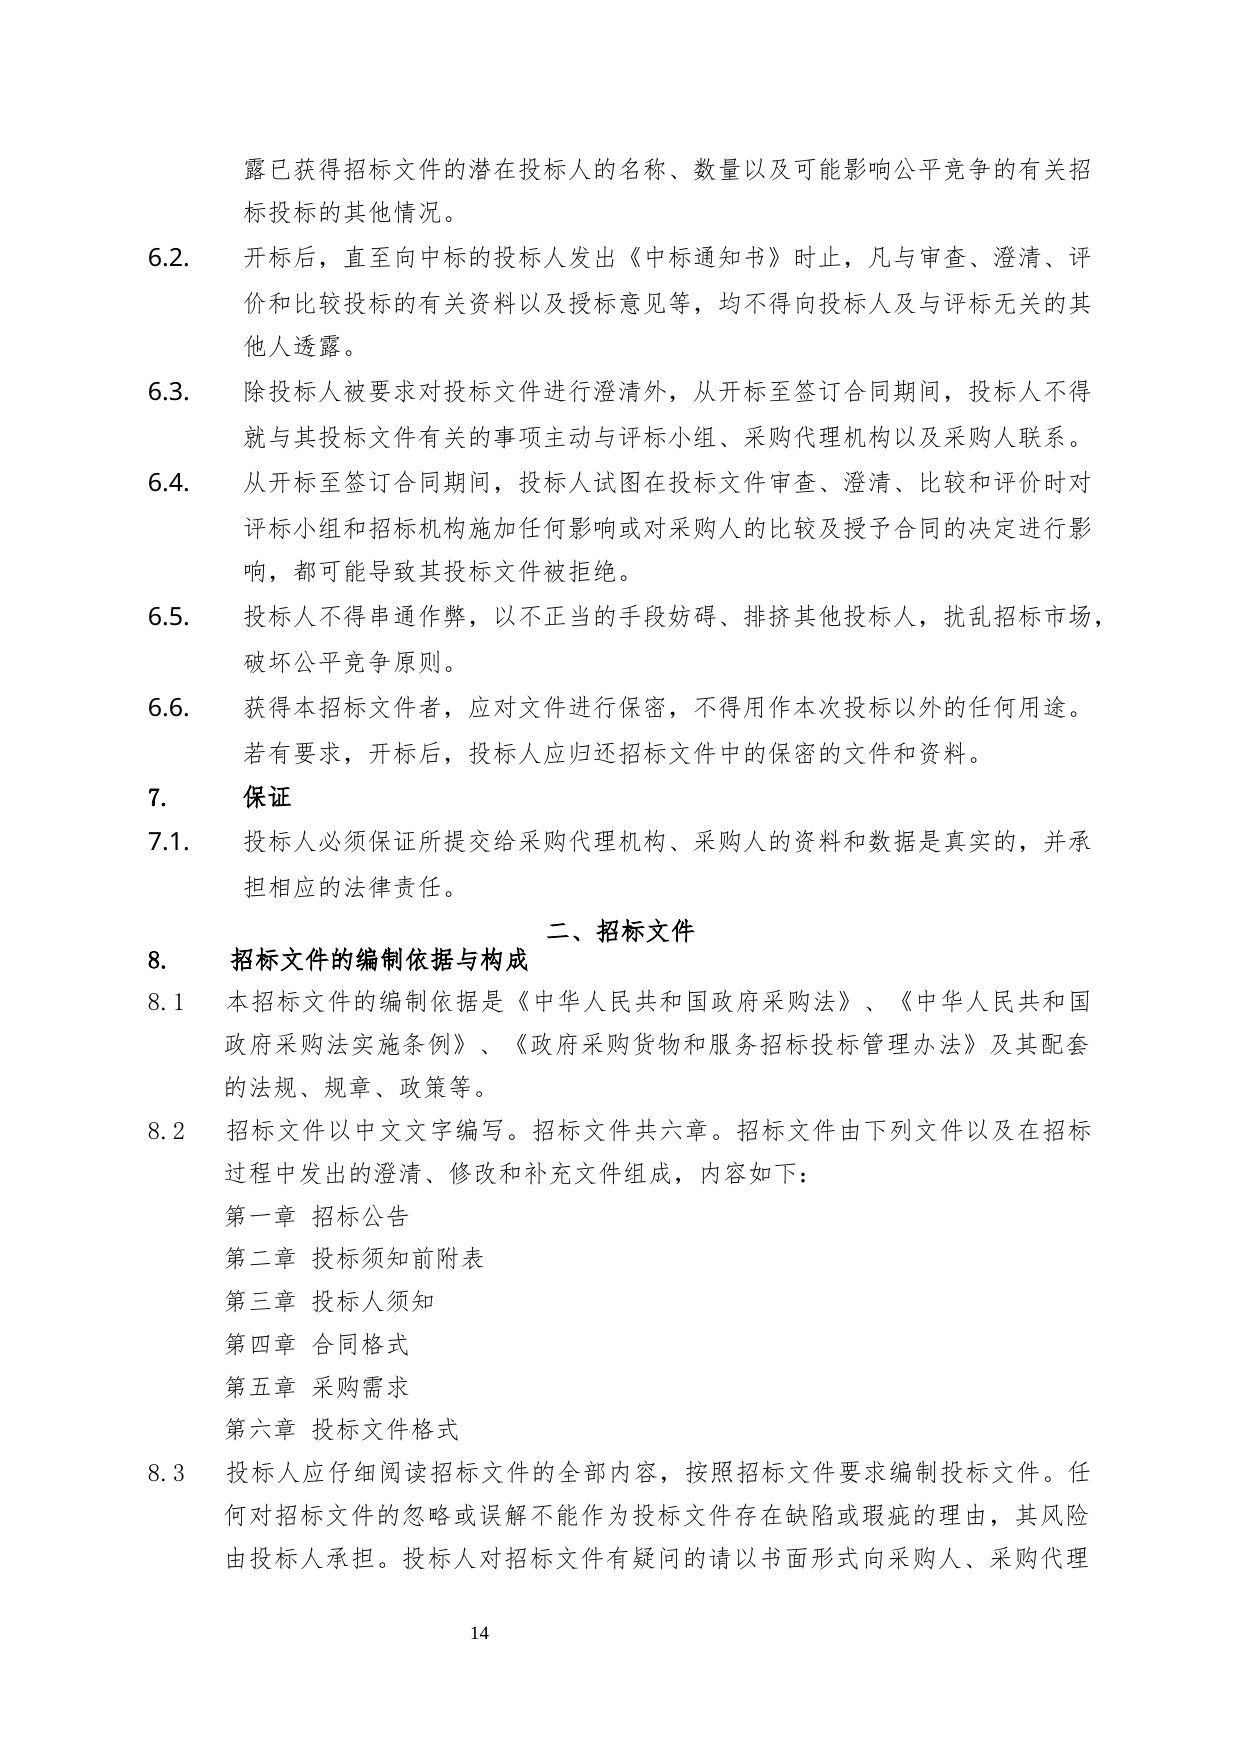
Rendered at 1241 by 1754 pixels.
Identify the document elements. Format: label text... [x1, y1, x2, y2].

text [148, 1457, 1093, 1571]
list 获得本招标文件者，应对文件进行保密，不得用作本次投标以外的任何用途。若有要求，开标后，投标人应归还招标文件中的保密的文件和资料。 [148, 689, 1093, 766]
text 第二章 投标须知前附表 [148, 1243, 1093, 1271]
list 保证 [148, 781, 1093, 809]
text 第一章 招标公告 [148, 1200, 1093, 1228]
list 投标人不得串通作弊，以不正当的手段妨碍、排挤其他投标人，扰乱招标市场，破坏公平竞争原则。 [148, 598, 1093, 675]
text 二、招标文件 [148, 914, 1093, 943]
text 第六章 投标文件格式 [148, 1414, 1093, 1442]
text 第五章 采购需求 [148, 1371, 1093, 1400]
list 开标后，直至向中标的投标人发出《中标通知书》时止，凡与审查、澄清、评价和比较投标的有关资料以及授标意见等，均不得向投标人及与评标无关的其他人透露。 [148, 239, 1093, 359]
text 第三章 投标人须知 [148, 1286, 1093, 1314]
list 除投标人被要求对投标文件进行澄清外，从开标至签订合同期间，投标人不得就与其投标文件有关的事项主动与评标小组、采购代理机构以及采购人联系。 [148, 373, 1093, 450]
list 从开标至签订合同期间，投标人试图在投标文件审查、澄清、比较和评价时对评标小组和招标机构施加任何影响或对采购人的比较及授予合同的决定进行影响，都可能导致其投标文件被拒绝。 [148, 464, 1093, 584]
text 8.1 本招标文件的编制依据是《中华人民共和国政府采购法》、《中华人民共和国政府采购法实施条例》、《政府采购货物和服务招标投标管理办法》及其配套的法规、规章、政策等。 [148, 986, 1093, 1100]
list 投标人必须保证所提交给采购代理机构、采购人的资料和数据是真实的，并承担相应的法律责任。 [148, 823, 1093, 900]
list 招标文件的编制依据与构成 [148, 943, 1093, 972]
text 第四章 合同格式 [148, 1328, 1093, 1357]
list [148, 153, 1093, 225]
text 8.2 招标文件以中文文字编写。招标文件共六章。招标文件由下列文件以及在招标过程中发出的澄清、修改和补充文件组成，内容如下： [148, 1114, 1093, 1186]
